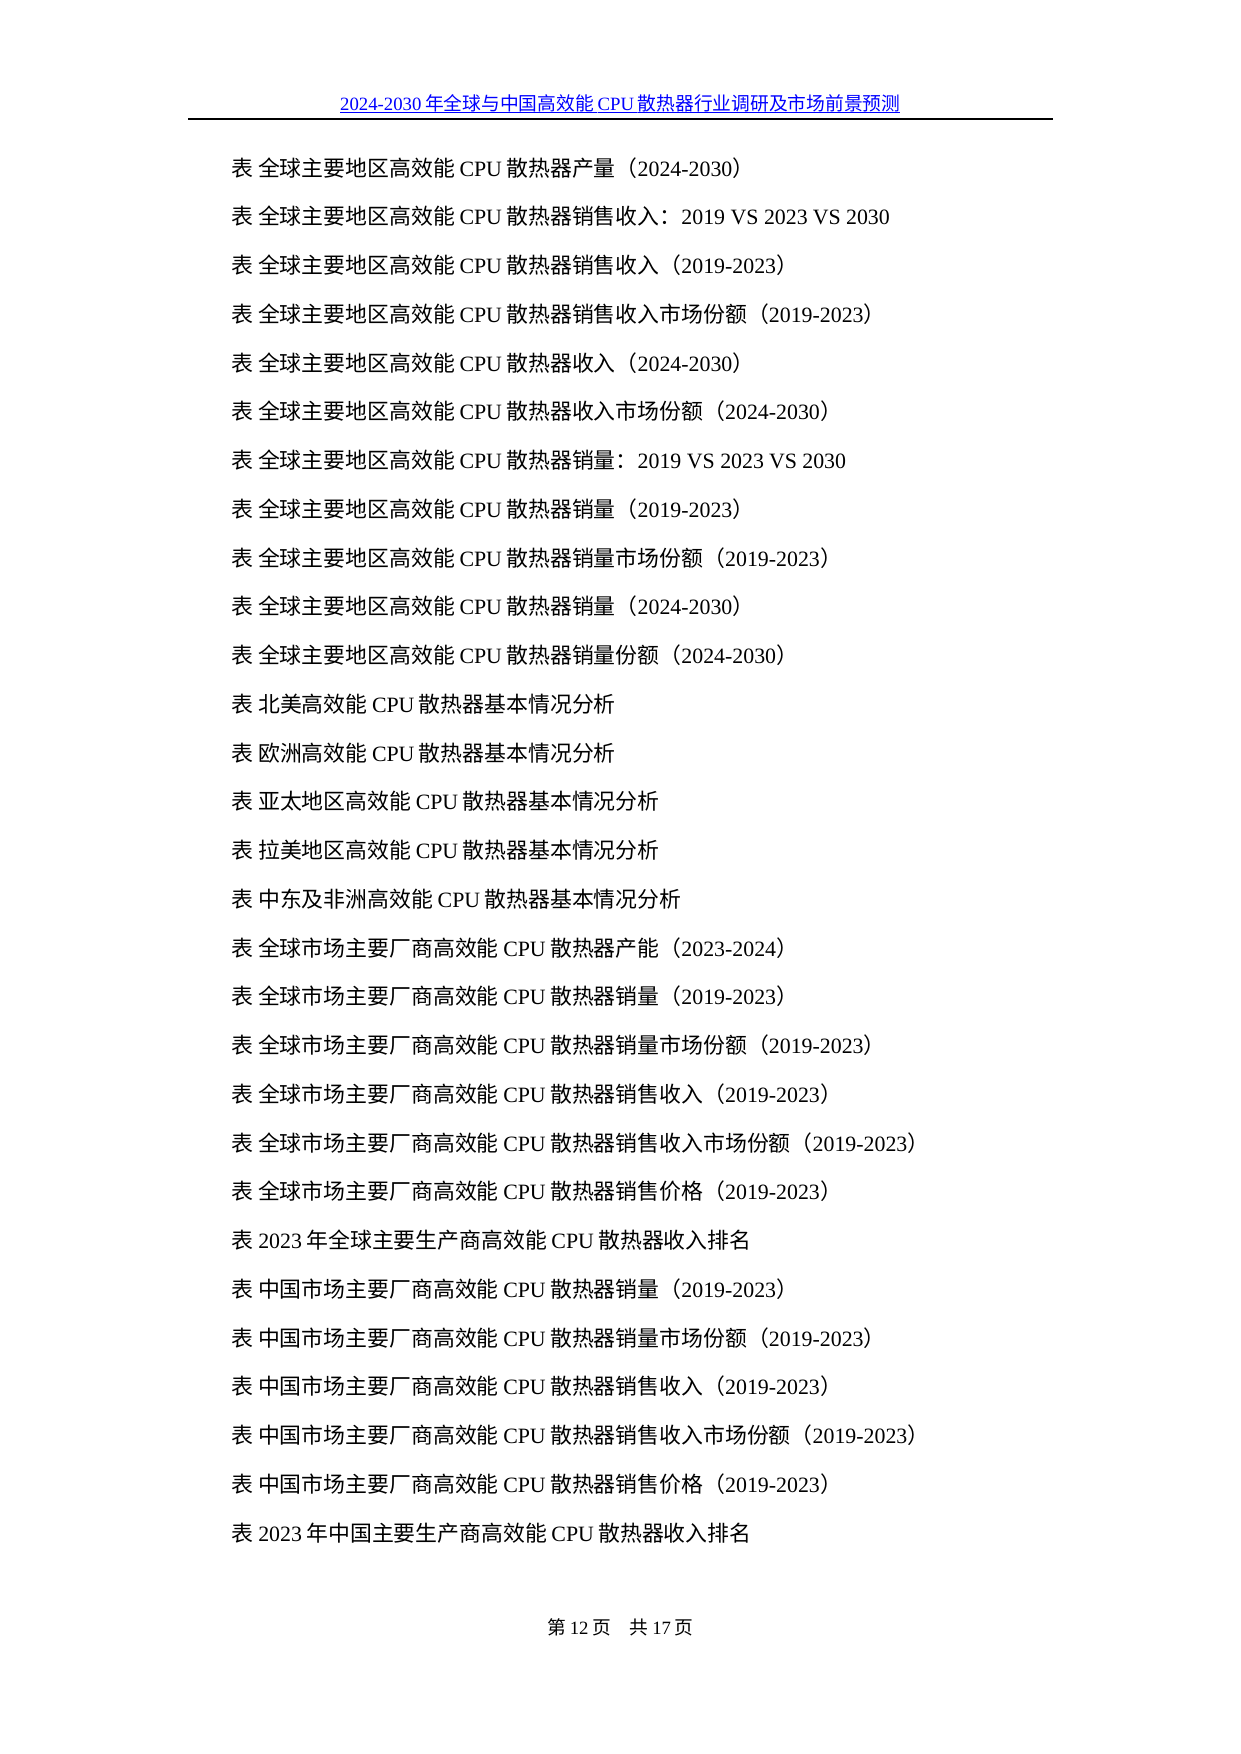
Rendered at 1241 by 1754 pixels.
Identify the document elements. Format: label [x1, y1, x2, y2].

text [187, 150, 1053, 1548]
